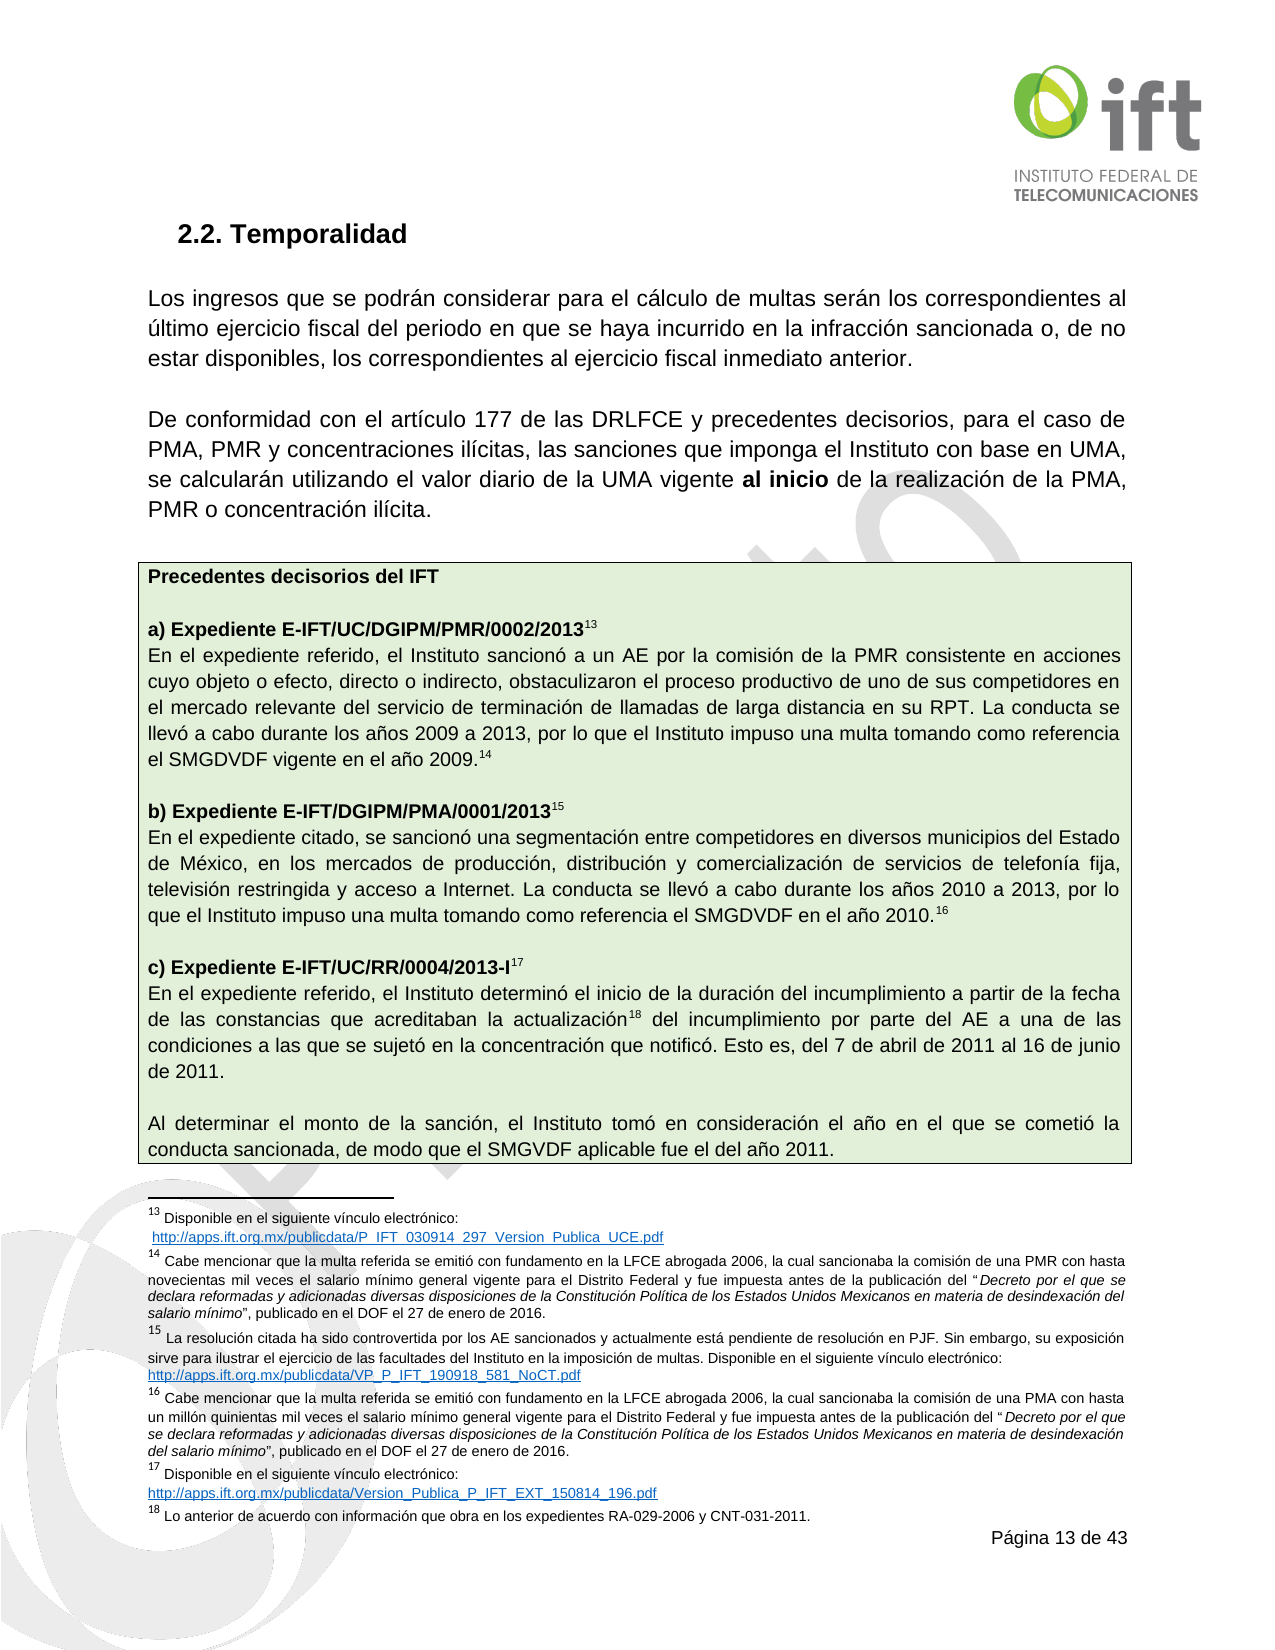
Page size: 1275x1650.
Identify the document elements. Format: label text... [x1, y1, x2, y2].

picture [1, 0, 1275, 1650]
text b) Expediente E-IFT/DGIPM/PMA/0001/2013 [139, 797, 1131, 822]
text 2.2. Temporalidad [177, 218, 1127, 250]
text De conformidad con el artículo 177 de las DRLFCE y precedentes decisorios, para el caso de PMA, PMR y concentraciones ilícitas, las sanciones que imponga el Instituto con base en UMA, se calcularán utilizando el valor diario de la UMA vigente al inicio de la realización de la PMA, PMR o concentración ilícita. [148, 406, 1127, 522]
text Los ingresos que se podrán considerar para el cálculo de multas serán los correspondientes al último ejercicio fiscal del periodo en que se haya incurrido en la infracción sancionada o, de no estar disponibles, los correspondientes al ejercicio fiscal inmediato anterior. [148, 285, 1127, 371]
text c) Expediente E-IFT/UC/RR/0004/2013-I [139, 953, 1131, 979]
text Al determinar el monto de la sanción, el Instituto tomó en consideración el año en el que se cometió la conducta sancionada, de modo que el SMGVDF aplicable fue el del año 2011. [139, 1109, 1131, 1163]
text a) Expediente E-IFT/UC/DGIPM/PMR/0002/2013 [139, 614, 1131, 640]
text En el expediente citado, se sancionó una segmentación entre competidores en diversos municipios del Estado de México, en los mercados de producción, distribución y comercialización de servicios de telefonía fija, televisión restringida y acceso a Internet. La conducta se llevó a cabo durante los años 2010 a 2013, por lo que el Instituto impuso una multa tomando como referencia el SMGDVDF en el año 2010. [139, 823, 1131, 927]
text En el expediente referido, el Instituto sancionó a un AE por la comisión de la PMR consistente en acciones cuyo objeto o efecto, directo o indirecto, obstaculizaron el proceso productivo de uno de sus competidores en el mercado relevante del servicio de terminación de llamadas de larga distancia en su RPT. La conducta se llevó a cabo durante los años 2009 a 2013, por lo que el Instituto impuso una multa tomando como referencia el SMGDVDF vigente en el año 2009. [139, 640, 1131, 770]
text Precedentes decisorios del IFT [139, 563, 1131, 588]
text En el expediente referido, el Instituto determinó el inicio de la duración del incumplimiento a partir de la fecha de las constancias que acreditaban la actualización del incumplimiento por parte del AE a una de las condiciones a las que se sujetó en la concentración que notificó. Esto es, del 7 de abril de 2011 al 16 de junio de 2011. [139, 979, 1131, 1083]
